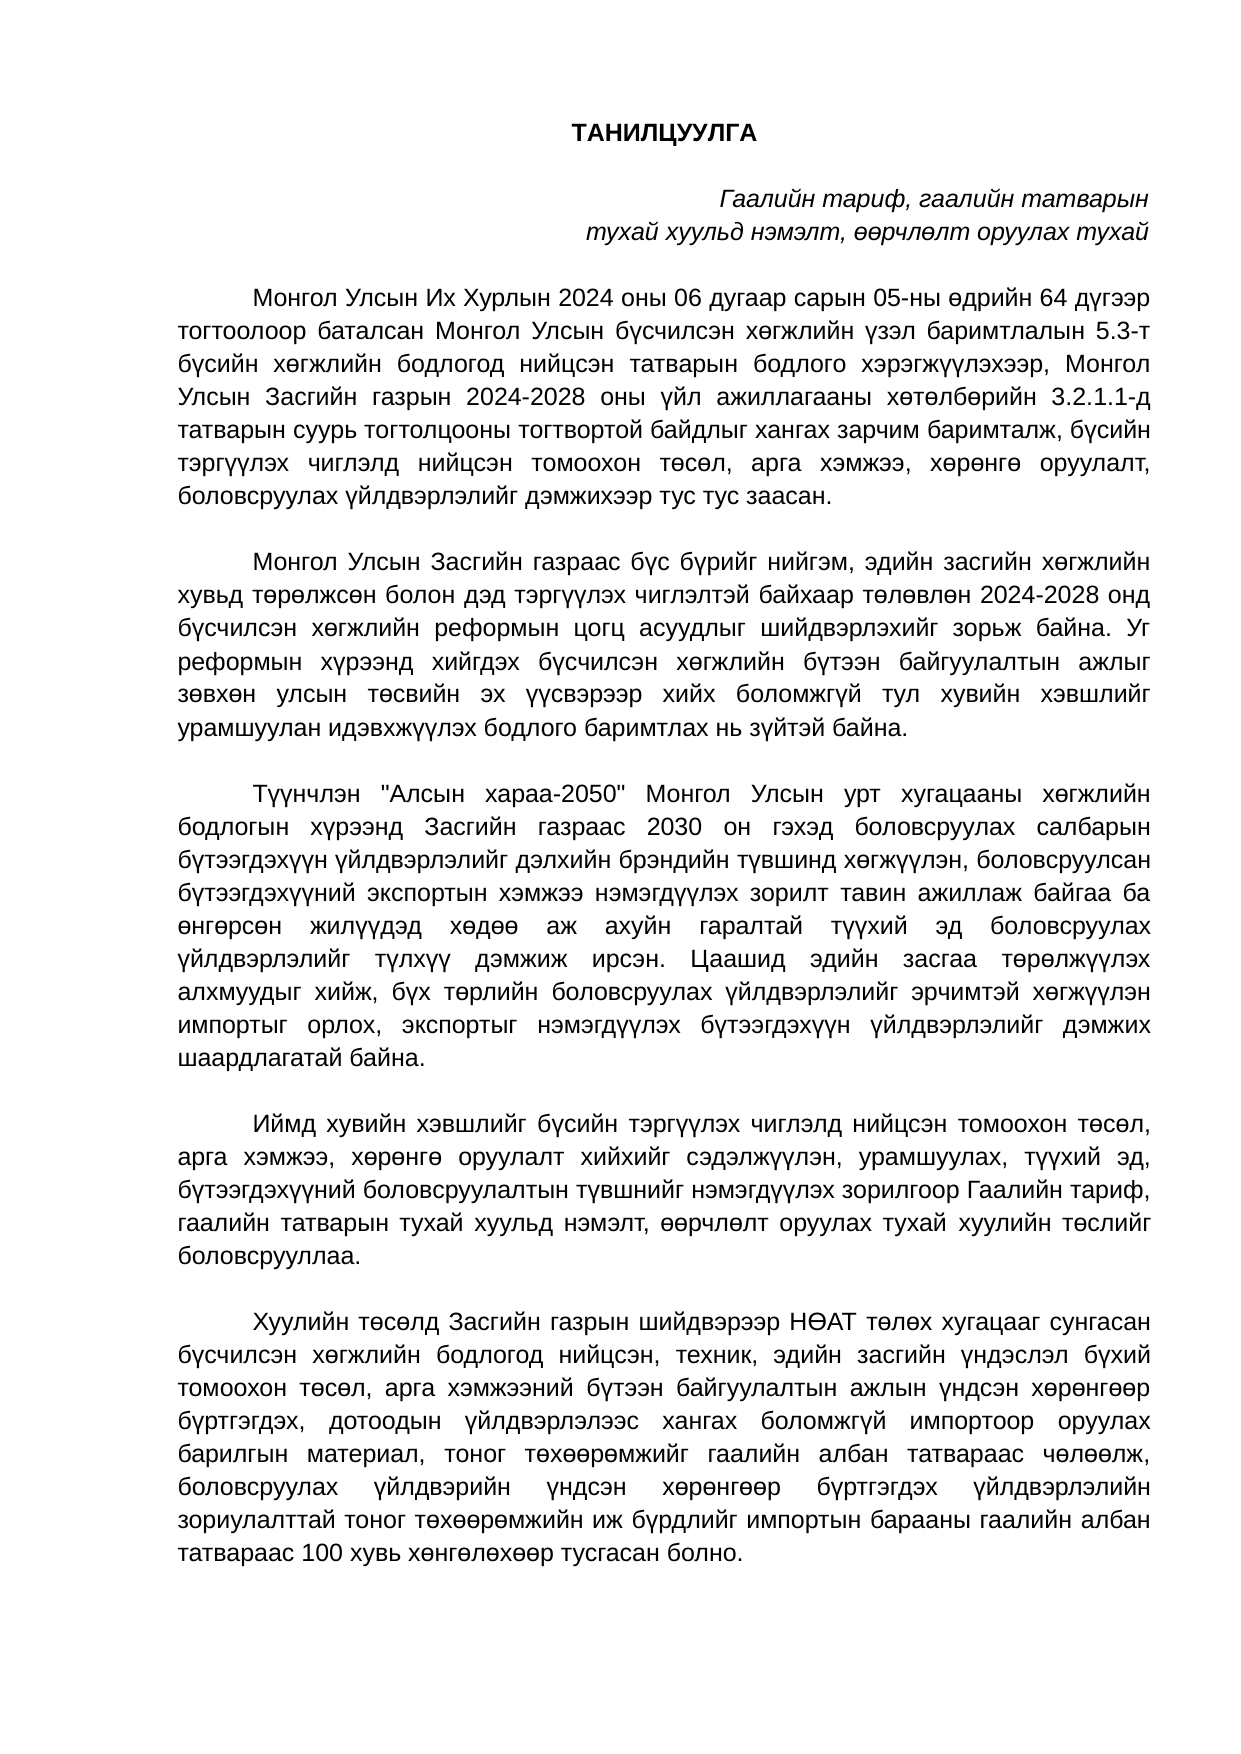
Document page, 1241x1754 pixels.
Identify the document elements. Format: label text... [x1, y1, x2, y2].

text Монгол Улсын Засгийн газраас бүс бүрийг нийгэм, эдийн засгийн хөгжлийн хувьд төрөлжсөн болон дэд тэргүүлэх чиглэлтэй байхаар төлөвлөн 2024-2028 онд бүсчилсэн хөгжлийн реформын цогц асуудлыг шийдвэрлэхийг зорьж байна. Уг реформын хүрээнд хийгдэх бүсчилсэн хөгжлийн бүтээн байгуулалтын ажлыг зөвхөн улсын төсвийн эх үүсвэрээр хийх боломжгүй тул хувийн хэвшлийг урамшуулан идэвхжүүлэх бодлого баримтлах нь зүйтэй байна. [177, 547, 1152, 741]
text Түүнчлэн "Алсын хараа-2050" Монгол Улсын урт хугацааны хөгжлийн бодлогын хүрээнд Засгийн газраас 2030 он гэхэд боловсруулах салбарын бүтээгдэхүүн үйлдвэрлэлийг дэлхийн брэндийн түвшинд хөгжүүлэн, боловсруулсан бүтээгдэхүүний экспортын хэмжээ нэмэгдүүлэх зорилт тавин ажиллаж байгаа ба өнгөрсөн жилүүдэд хөдөө аж ахуйн гаралтай түүхий эд боловсруулах үйлдвэрлэлийг түлхүү дэмжиж ирсэн. Цаашид эдийн засгаа төрөлжүүлэх алхмуудыг хийж, бүх төрлийн боловсруулах үйлдвэрлэлийг эрчимтэй хөгжүүлэн импортыг орлох, экспортыг нэмэгдүүлэх бүтээгдэхүүн үйлдвэрлэлийг дэмжих шаардлагатай байна. [177, 778, 1152, 1071]
text Гаалийн тариф, гаалийн татварын [177, 184, 1152, 213]
text Монгол Улсын Их Хурлын 2024 оны 06 дугаар сарын 05-ны өдрийн 64 дүгээр тогтоолоор баталсан Монгол Улсын бүсчилсэн хөгжлийн үзэл баримтлалын 5.3-т бүсийн хөгжлийн бодлогод нийцсэн татварын бодлого хэрэгжүүлэхээр, Монгол Улсын Засгийн газрын 2024-2028 оны үйл ажиллагааны хөтөлбөрийн 3.2.1.1-д татварын суурь тогтолцооны тогтвортой байдлыг хангах зарчим баримталж, бүсийн тэргүүлэх чиглэлд нийцсэн томоохон төсөл, арга хэмжээ, хөрөнгө оруулалт, боловсруулах үйлдвэрлэлийг дэмжихээр тус тус заасан. [177, 283, 1152, 510]
text Иймд хувийн хэвшлийг бүсийн тэргүүлэх чиглэлд нийцсэн томоохон төсөл, арга хэмжээ, хөрөнгө оруулалт хийхийг сэдэлжүүлэн, урамшуулах, түүхий эд, бүтээгдэхүүний боловсруулалтын түвшнийг нэмэгдүүлэх зорилгоор Гаалийн тариф, гаалийн татварын тухай хуульд нэмэлт, өөрчлөлт оруулах тухай хуулийн төслийг боловсрууллаа. [177, 1109, 1152, 1269]
text тухай хуульд нэмэлт, өөрчлөлт оруулах тухай [177, 217, 1152, 246]
subtitle ТАНИЛЦУУЛГА [177, 118, 1152, 147]
text Хуулийн төсөлд Засгийн газрын шийдвэрээр НӨАТ төлөх хугацааг сунгасан бүсчилсэн хөгжлийн бодлогод нийцсэн, техник, эдийн засгийн үндэслэл бүхий томоохон төсөл, арга хэмжээний бүтээн байгуулалтын ажлын үндсэн хөрөнгөөр бүртгэгдэх, дотоодын үйлдвэрлэлээс хангах боломжгүй импортоор оруулах барилгын материал, тоног төхөөрөмжийг гаалийн албан татвараас чөлөөлж, боловсруулах үйлдвэрийн үндсэн хөрөнгөөр бүртгэгдэх үйлдвэрлэлийн зориулалттай тоног төхөөрөмжийн иж бүрдлийг импортын барааны гаалийн албан татвараас 100 хувь хөнгөлөхөөр тусгасан болно. [177, 1307, 1152, 1567]
